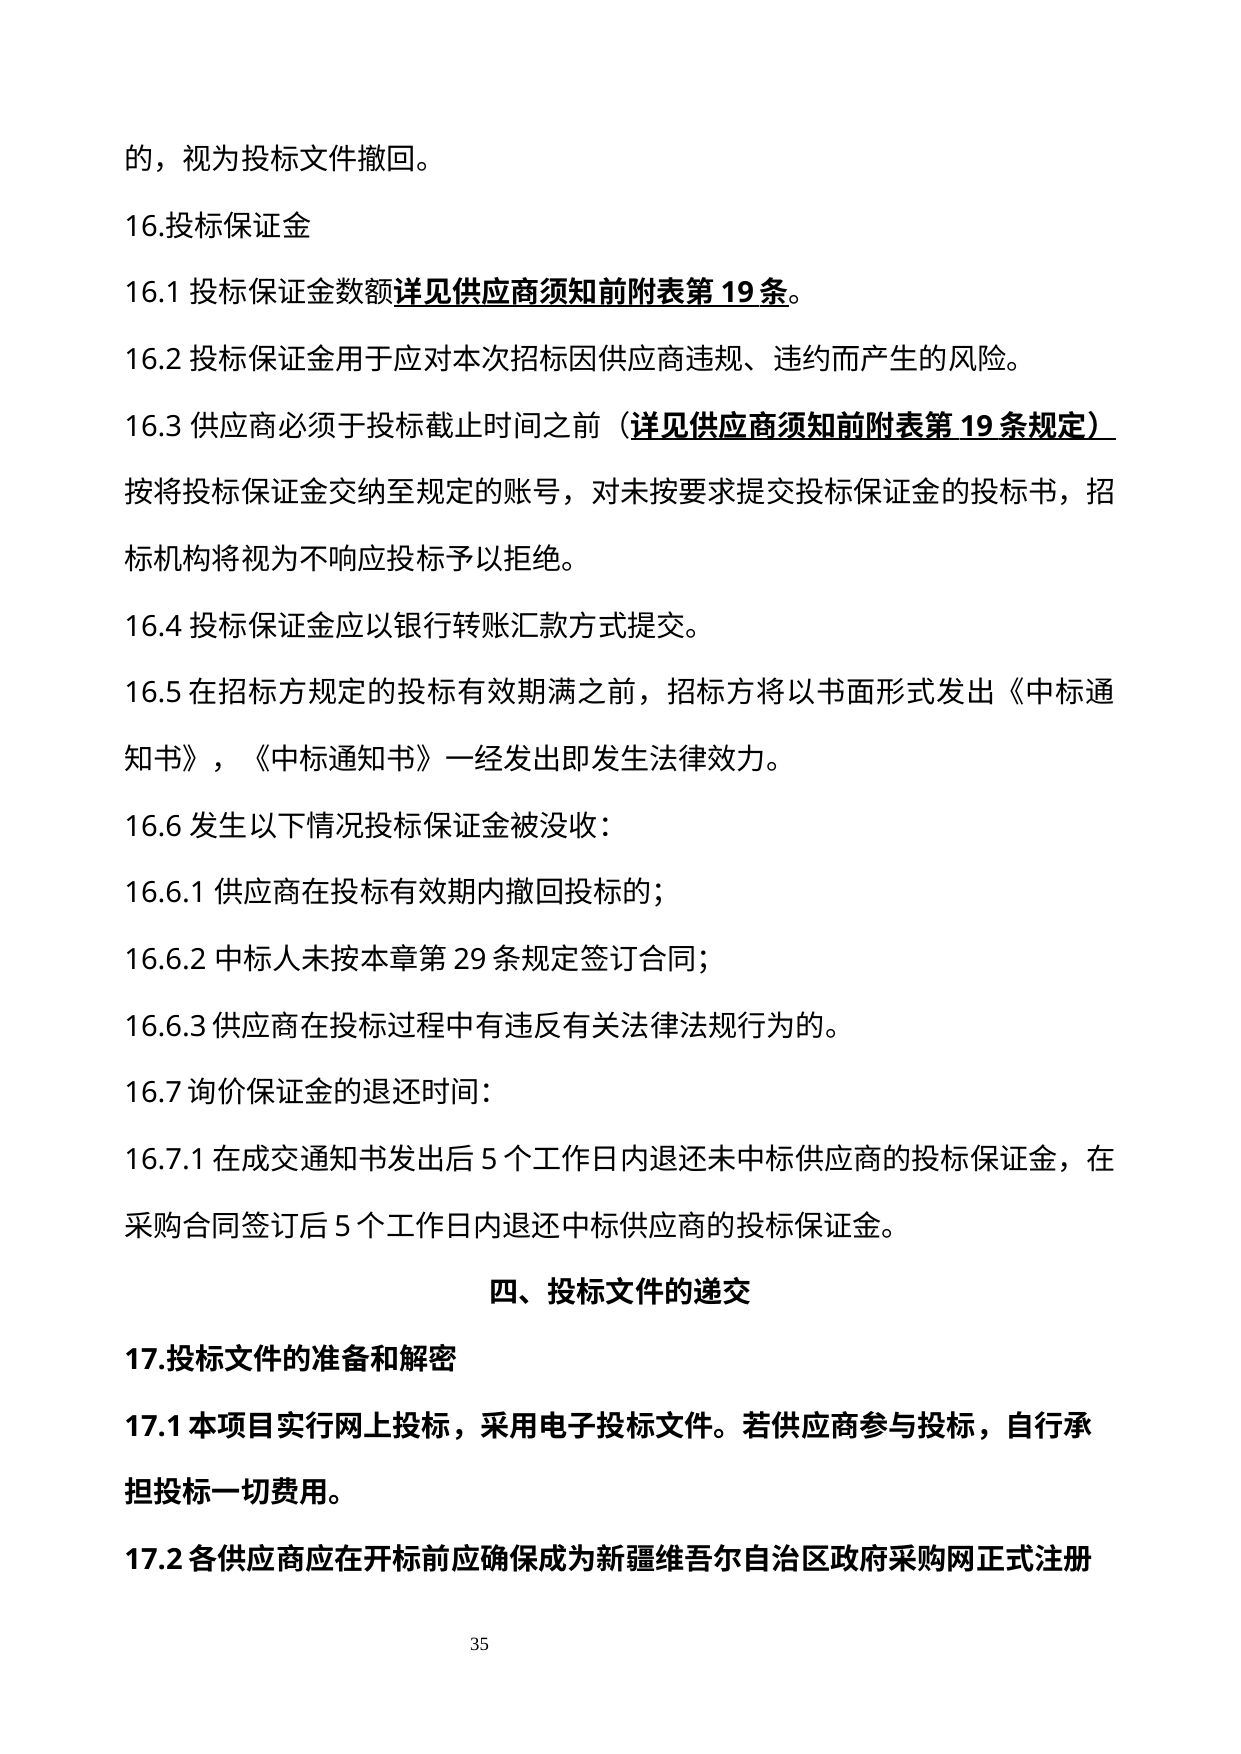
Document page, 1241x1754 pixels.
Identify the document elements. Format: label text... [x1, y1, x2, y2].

text 16.6.1 供应商在投标有效期内撤回投标的； [124, 857, 1116, 923]
text 16.5在招标方规定的投标有效期满之前，招标方将以书面形式发出《中标通知书》，《中标通知书》一经发出即发生法律效力。 [124, 657, 1116, 790]
text 16.4 投标保证金应以银行转账汇款方式提交。 [124, 590, 1116, 657]
text 17.1本项目实行网上投标，采用电子投标文件。若供应商参与投标，自行承担投标一切费用。 [124, 1390, 1116, 1523]
text 16.3 供应商必须于投标截止时间之前（详见供应商须知前附表第19条规定）按将投标保证金交纳至规定的账号，对未按要求提交投标保证金的投标书，招标机构将视为不响应投标予以拒绝。 [124, 390, 1116, 590]
text 16.6 发生以下情况投标保证金被没收： [124, 790, 1116, 857]
text 16.投标保证金 [124, 190, 1116, 257]
text 16.7.1在成交通知书发出后5个工作日内退还未中标供应商的投标保证金，在采购合同签订后5个工作日内退还中标供应商的投标保证金。 [124, 1123, 1116, 1257]
text 16.7询价保证金的退还时间： [124, 1057, 1116, 1123]
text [124, 123, 1116, 190]
text 16.6.3供应商在投标过程中有违反有关法律法规行为的。 [124, 990, 1116, 1057]
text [124, 1523, 1116, 1590]
text 16.2 投标保证金用于应对本次招标因供应商违规、违约而产生的风险。 [124, 323, 1116, 390]
text 16.1 投标保证金数额详见供应商须知前附表第19条。 [124, 257, 1116, 323]
list 17.投标文件的准备和解密 [124, 1323, 1116, 1390]
list 投标文件的递交 [124, 1257, 1116, 1323]
text 16.6.2 中标人未按本章第29条规定签订合同； [124, 923, 1116, 990]
